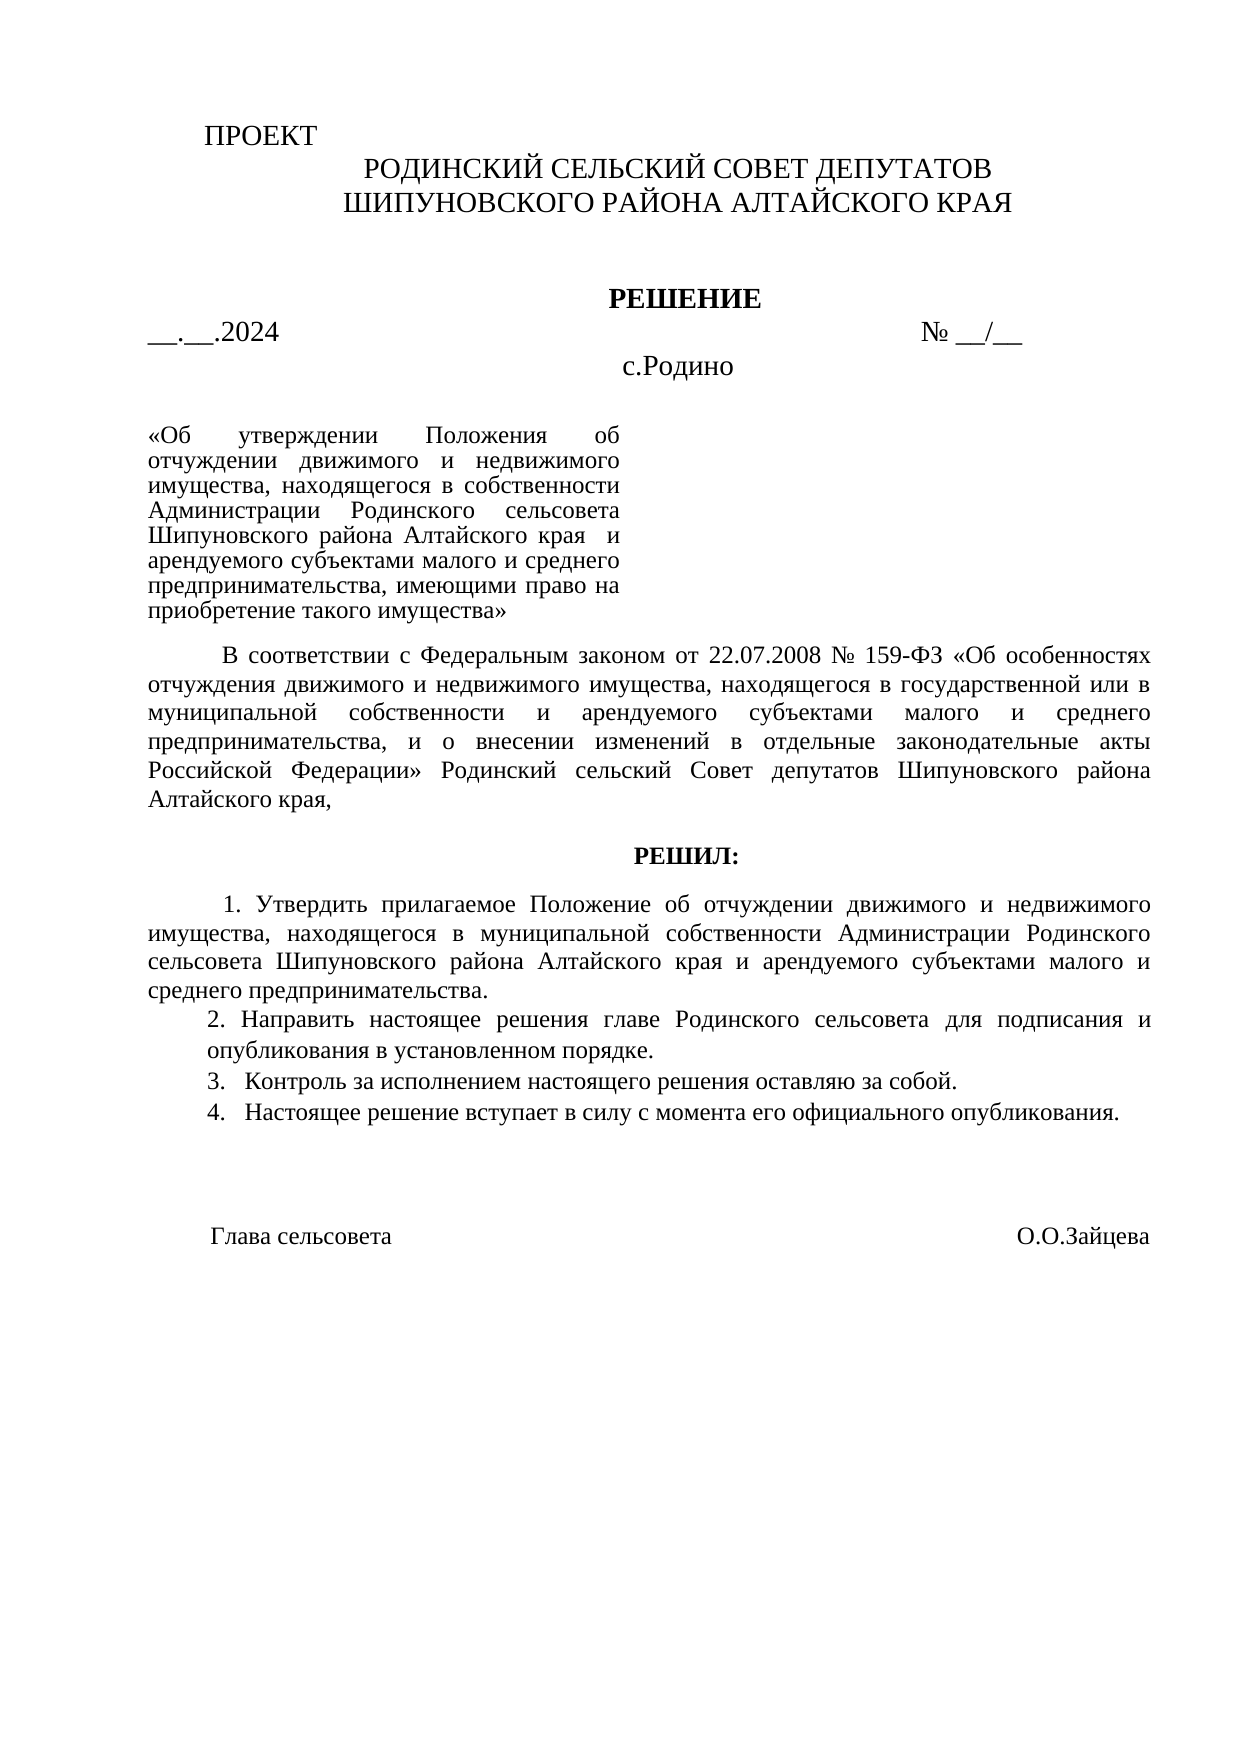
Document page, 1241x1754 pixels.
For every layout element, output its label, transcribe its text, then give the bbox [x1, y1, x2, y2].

text 1. Утвердить прилагаемое Положение об отчуждении движимого и недвижимого имущества, находящегося в муниципальной собственности Администрации Родинского сельсовета Шипуновского района Алтайского края и арендуемого субъектами малого и среднего предпринимательства. [148, 889, 1152, 1004]
text В соответствии с Федеральным законом от 22.07.2008 № 159-ФЗ «Об особенностях отчуждения движимого и недвижимого имущества, находящегося в государственной или в муниципальной собственности и арендуемого субъектами малого и среднего предпринимательства, и о внесении изменений в отдельные законодательные акты Российской Федерации» Родинский сельский Совет депутатов Шипуновского района Алтайского края, [148, 640, 1152, 812]
text ПРОЕКТ [148, 118, 1152, 152]
text РЕШЕНИЕ [148, 281, 1152, 314]
text __.__.2024 № __/__ [148, 314, 1152, 348]
list Настоящее решение вступает в силу с момента его официального опубликования. [207, 1097, 1152, 1126]
text с.Родино [148, 348, 1152, 382]
text ШИПУНОВСКОГО РАЙОНА АЛТАЙСКОГО КРАЯ [148, 185, 1152, 219]
list 2. Направить настоящее решения главе Родинского сельсовета для подписания и опубликования в установленном порядке. [207, 1004, 1152, 1064]
list Контроль за исполнением настоящего решения оставляю за собой. [207, 1066, 1152, 1095]
text «Об утверждении Положения об отчуждении движимого и недвижимого имущества, находящегося в собственности Администрации Родинского сельсовета Шипуновского района Алтайского края и арендуемого субъектами малого и среднего предпринимательства, имеющими право на приобретение такого имущества» [148, 423, 620, 623]
text Глава сельсовета О.О.Зайцева [148, 1221, 1152, 1250]
text РОДИНСКИЙ СЕЛЬСКИЙ СОВЕТ ДЕПУТАТОВ [148, 152, 1152, 185]
text РЕШИЛ: [148, 841, 1152, 870]
